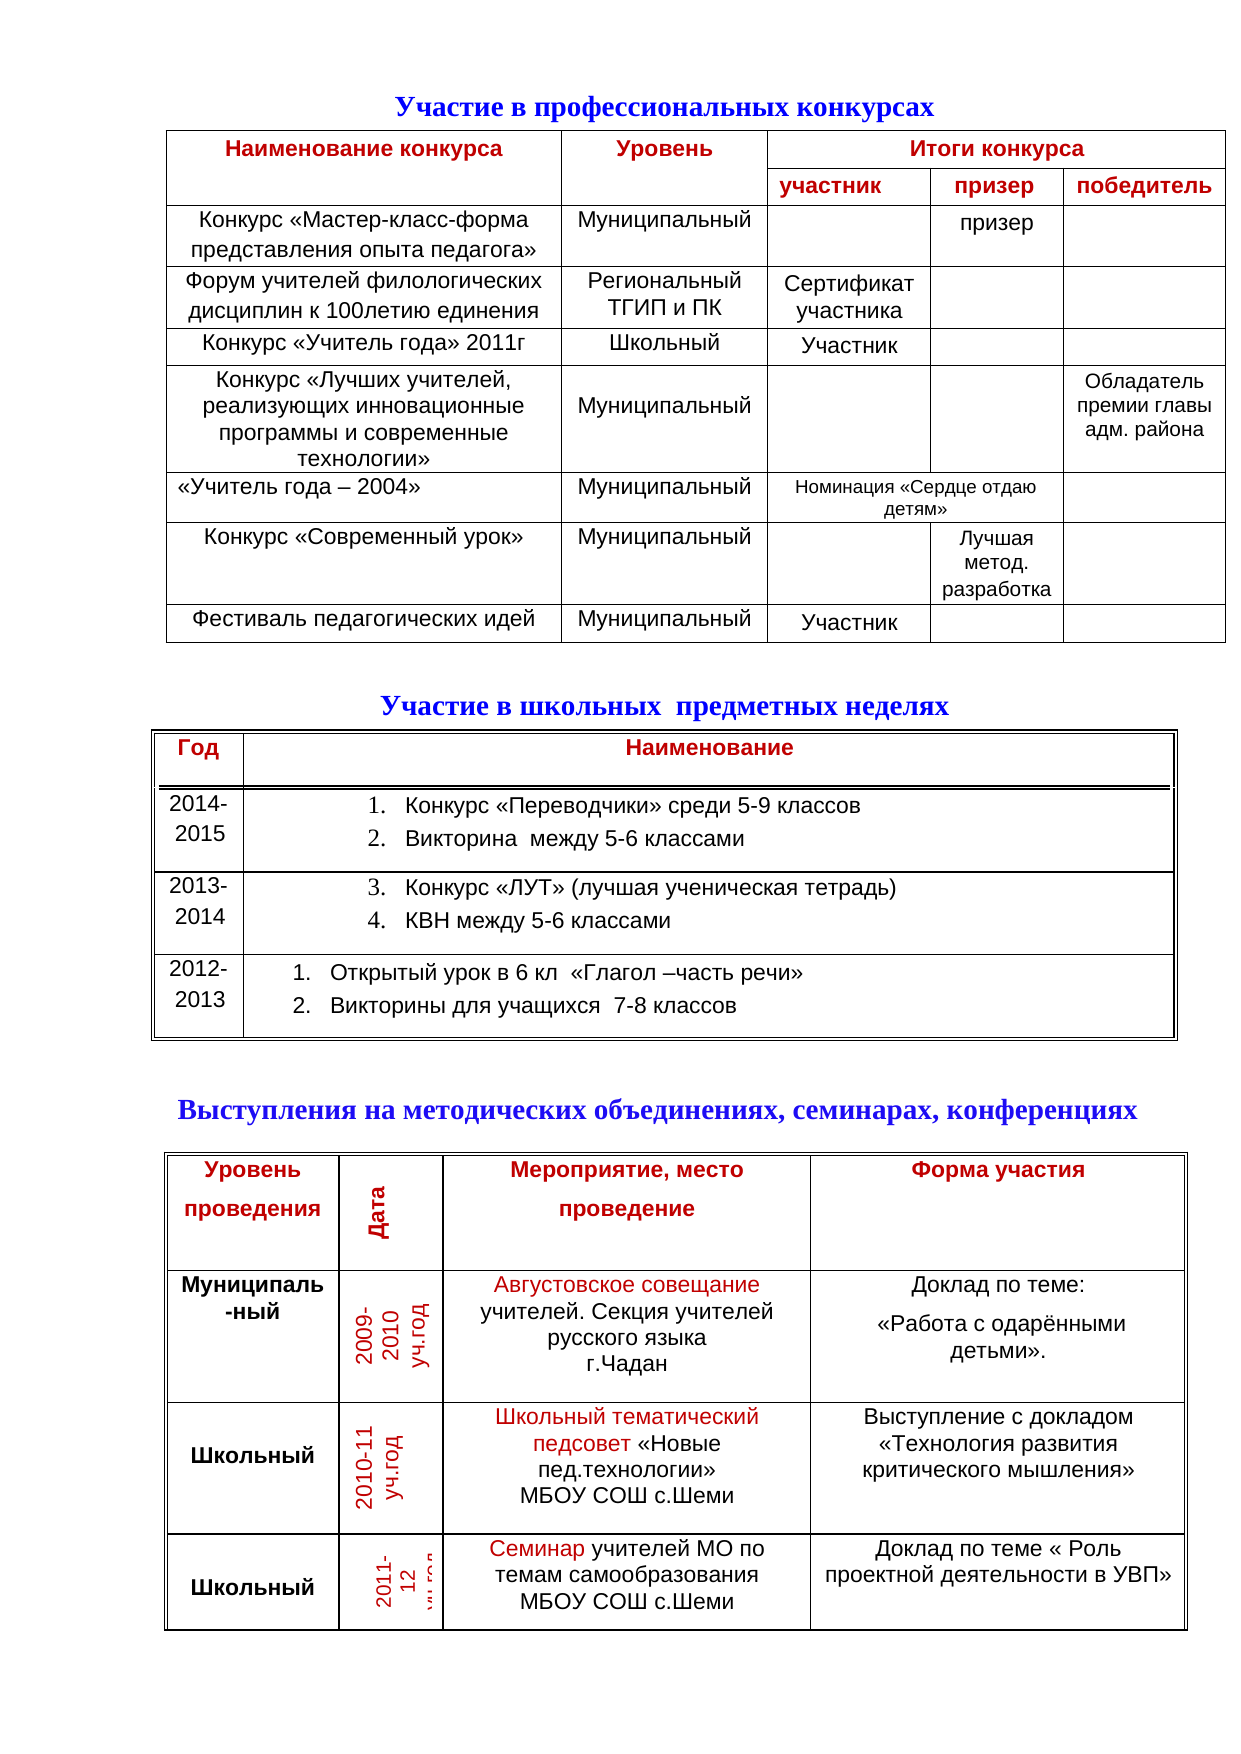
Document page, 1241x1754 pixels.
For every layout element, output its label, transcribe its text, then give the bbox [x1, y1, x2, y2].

table_cell Школьный тематический педсовет «Новые пед.технологии» МБОУ СОШ с.Шеми [444, 1403, 810, 1533]
table_cell «Учитель года – 2004» [167, 473, 561, 522]
table_cell Муниципальный [562, 605, 767, 642]
table_cell Конкурс «Лучших учителей, реализующих инновационные программы и современные технологии» [167, 366, 561, 472]
table_cell [768, 523, 930, 604]
table_cell Конкурс «Современный урок» [167, 523, 561, 604]
table_cell участник [768, 169, 930, 205]
table_cell [768, 366, 930, 472]
table_cell Конкурс «Учитель года» 2011г [167, 329, 561, 365]
table_cell Муниципальный [562, 366, 767, 472]
table_cell Августовское совещание учителей. Секция учителей русского языка г.Чадан [444, 1271, 810, 1402]
table_cell Региональный ТГИП и ПК [562, 267, 767, 328]
table_cell [1064, 523, 1225, 604]
table_cell [931, 267, 1063, 328]
table_cell Номинация «Сердце отдаю детям» [768, 473, 1063, 522]
table_cell [1064, 267, 1225, 328]
table_header Наименование [244, 734, 1173, 785]
table_cell Форум учителей филологических дисциплин к 100летию единения [167, 267, 561, 328]
table_cell 2013-2014 [155, 873, 243, 954]
table_cell Школьный [562, 329, 767, 365]
table_cell призер [931, 206, 1063, 266]
table_cell Муниципальный [562, 473, 767, 522]
table_cell Сертификат участника [768, 267, 930, 328]
table_cell [1064, 329, 1225, 365]
table_cell Школьный [168, 1403, 338, 1533]
table_cell 2014-2015 [153, 785, 243, 871]
table_cell [1064, 206, 1225, 266]
table_cell [768, 206, 930, 266]
table_cell [931, 329, 1063, 365]
table_cell Конкурс «ЛУТ» (лучшая ученическая тетрадь) КВН между 5-6 классами [244, 873, 1173, 954]
text Участие в школьных предметных неделях [177, 688, 1152, 721]
table_cell 2010-11 уч.год [340, 1403, 442, 1533]
table_cell Участник [768, 605, 930, 642]
table_cell Конкурс «Мастер-класс-форма представления опыта педагога» [167, 206, 561, 266]
table_cell 2012-2013 [155, 955, 243, 1037]
table_cell Муниципаль-ный [168, 1271, 338, 1402]
table_header Уровень [562, 131, 767, 205]
table_cell победитель [1064, 169, 1225, 205]
table_cell Доклад по теме « Роль проектной деятельности в УВП» [811, 1535, 1184, 1629]
table_header Итоги конкурса [768, 131, 1225, 167]
table_cell Открытый урок в 6 кл «Глагол –часть речи» Викторины для учащихся 7-8 классов [244, 955, 1173, 1037]
table_cell 2011-12 уч.год [340, 1535, 442, 1629]
table_header Мероприятие, место проведение [444, 1156, 810, 1270]
table_cell Фестиваль педагогических идей [167, 605, 561, 642]
table_cell Школьный [168, 1535, 338, 1629]
table_cell Семинар учителей МО по темам самообразования МБОУ СОШ с.Шеми [444, 1535, 810, 1629]
table_header Наименование конкурса [167, 131, 561, 205]
table_cell [931, 366, 1063, 472]
table_cell Лучшая метод. разработка [931, 523, 1063, 604]
table_header Год [155, 734, 243, 785]
table_cell Участник [768, 329, 930, 365]
table_cell призер [931, 169, 1063, 205]
table_header Дата [340, 1156, 442, 1270]
table_cell Конкурс «Переводчики» среди 5-9 классов Викторина между 5-6 классами [244, 785, 1176, 871]
table_header Форма участия [811, 1156, 1184, 1270]
text Участие в профессиональных конкурсах [177, 89, 1152, 122]
table_cell Выступление с докладом «Технология развития критического мышления» [811, 1403, 1184, 1533]
table_cell [931, 605, 1063, 642]
table_cell Муниципальный [562, 206, 767, 266]
table_cell [1064, 473, 1225, 522]
table_cell Обладатель премии главы адм. района [1064, 366, 1225, 472]
text Выступления на методических объединениях, семинарах, конференциях [177, 1092, 1152, 1126]
table_cell Доклад по теме: «Работа с одарёнными детьми». [811, 1271, 1184, 1402]
table_cell [1064, 605, 1225, 642]
table_header Уровень проведения [168, 1156, 338, 1270]
table_cell 2009-2010 уч.год [340, 1271, 442, 1402]
table_cell Муниципальный [562, 523, 767, 604]
